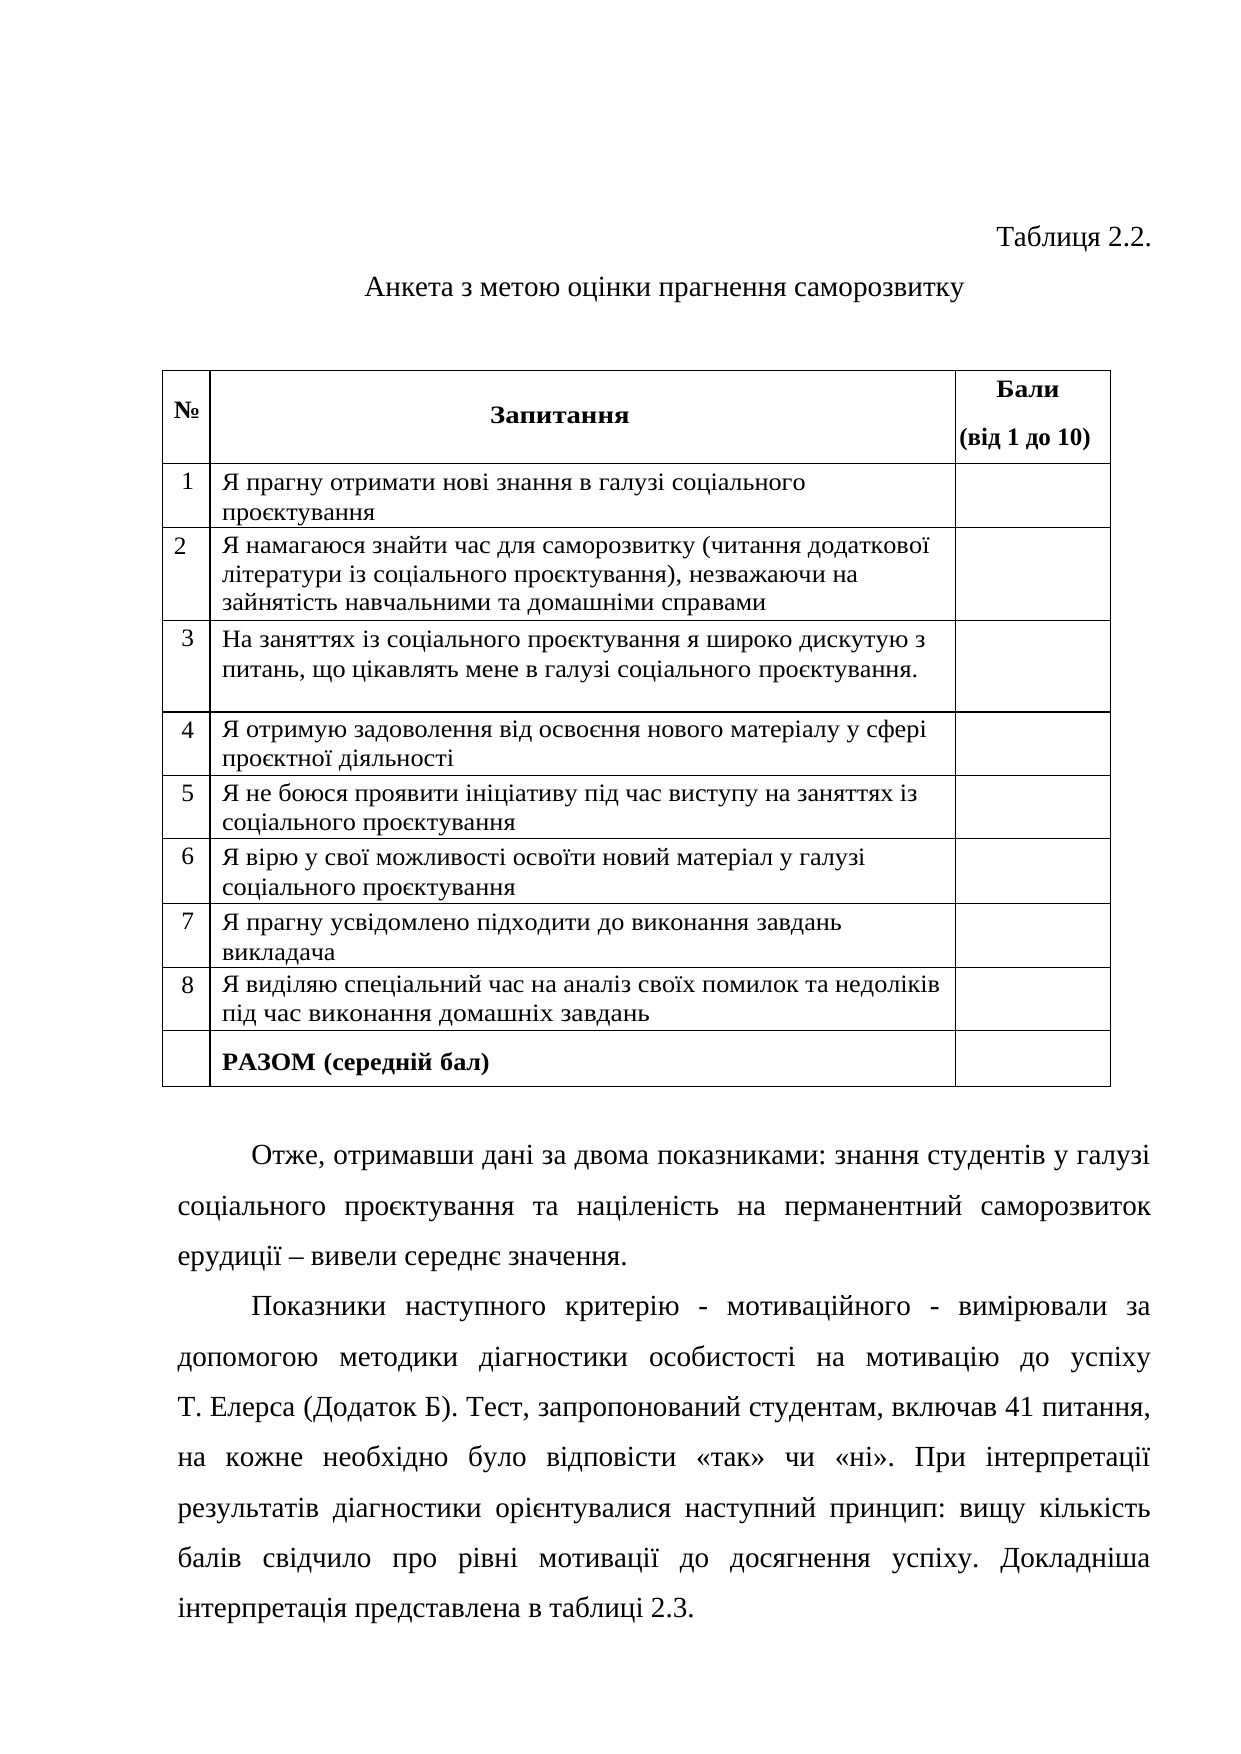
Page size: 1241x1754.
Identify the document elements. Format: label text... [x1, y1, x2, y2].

table_cell 1 [163, 464, 209, 527]
table_cell [956, 528, 1110, 619]
table_cell [956, 1031, 1110, 1086]
table_header Запитання [211, 371, 955, 463]
table_cell 6 [163, 839, 209, 902]
text Показники наступного критерію - мотиваційного - вимірювали за допомогою методики діагностики особистості на мотивацію до успіху Т. Елерса (Додаток Б). Тест, запропонований студентам, включав 41 питання, на кожне необхідно було відповісти «так» чи «ні». При інтерпретації результатів діагностики орієнтувалися наступний принцип: вищу кількість балів свідчило про рівні мотивації до досягнення успіху. Докладніша інтерпретація представлена в таблиці 2.3. [177, 1288, 1152, 1624]
table_cell [956, 968, 1110, 1030]
table_cell Я прагну усвідомлено підходити до виконання завдань викладача [211, 904, 955, 967]
table_cell [956, 904, 1110, 967]
table_cell Я вірю у свої можливості освоїти новий матеріал у галузі соціального проєктування [211, 839, 955, 902]
table_cell 2 [163, 528, 209, 619]
table_cell 5 [163, 776, 209, 838]
table_cell 7 [163, 904, 209, 967]
table_cell [956, 621, 1110, 711]
table_cell Я прагну отримати нові знання в галузі соціального проєктування [211, 464, 955, 527]
table_cell [956, 839, 1110, 902]
table_cell Я не боюся проявити ініціативу під час виступу на заняттях із соціального проєктування [211, 776, 955, 838]
table_cell На заняттях із соціального проєктування я широко дискутую з питань, що цікавлять мене в галузі соціального проєктування. [211, 621, 955, 711]
text Анкета з метою оцінки прагнення саморозвитку [177, 269, 1152, 303]
text Отже, отримавши дані за двома показниками: знання студентів у галузі соціального проєктування та націленість на перманентний саморозвиток ерудиції – вивели середнє значення. [177, 1137, 1152, 1272]
table_cell РАЗОМ (середній бал) [211, 1031, 955, 1086]
table_header Бали (від 1 до 10) [956, 371, 1110, 463]
table_cell [956, 464, 1110, 527]
table_cell 8 [163, 968, 209, 1030]
text Таблиця 2.2. [177, 219, 1152, 252]
table_cell 4 [163, 713, 209, 775]
table_cell Я намагаюся знайти час для саморозвитку (читання додаткової літератури із соціального проєктування), незважаючи на зайнятість навчальними та домашніми справами [211, 528, 955, 619]
table_cell [956, 776, 1110, 838]
table_cell Я виділяю спеціальний час на аналіз своїх помилок та недоліків під час виконання домашніх завдань [211, 968, 955, 1030]
table_header № [163, 371, 209, 463]
table_cell [956, 713, 1110, 775]
table_cell 3 [163, 621, 209, 711]
table_cell Я отримую задоволення від освоєння нового матеріалу у сфері проєктної діяльності [211, 713, 955, 775]
table_cell [163, 1031, 209, 1086]
